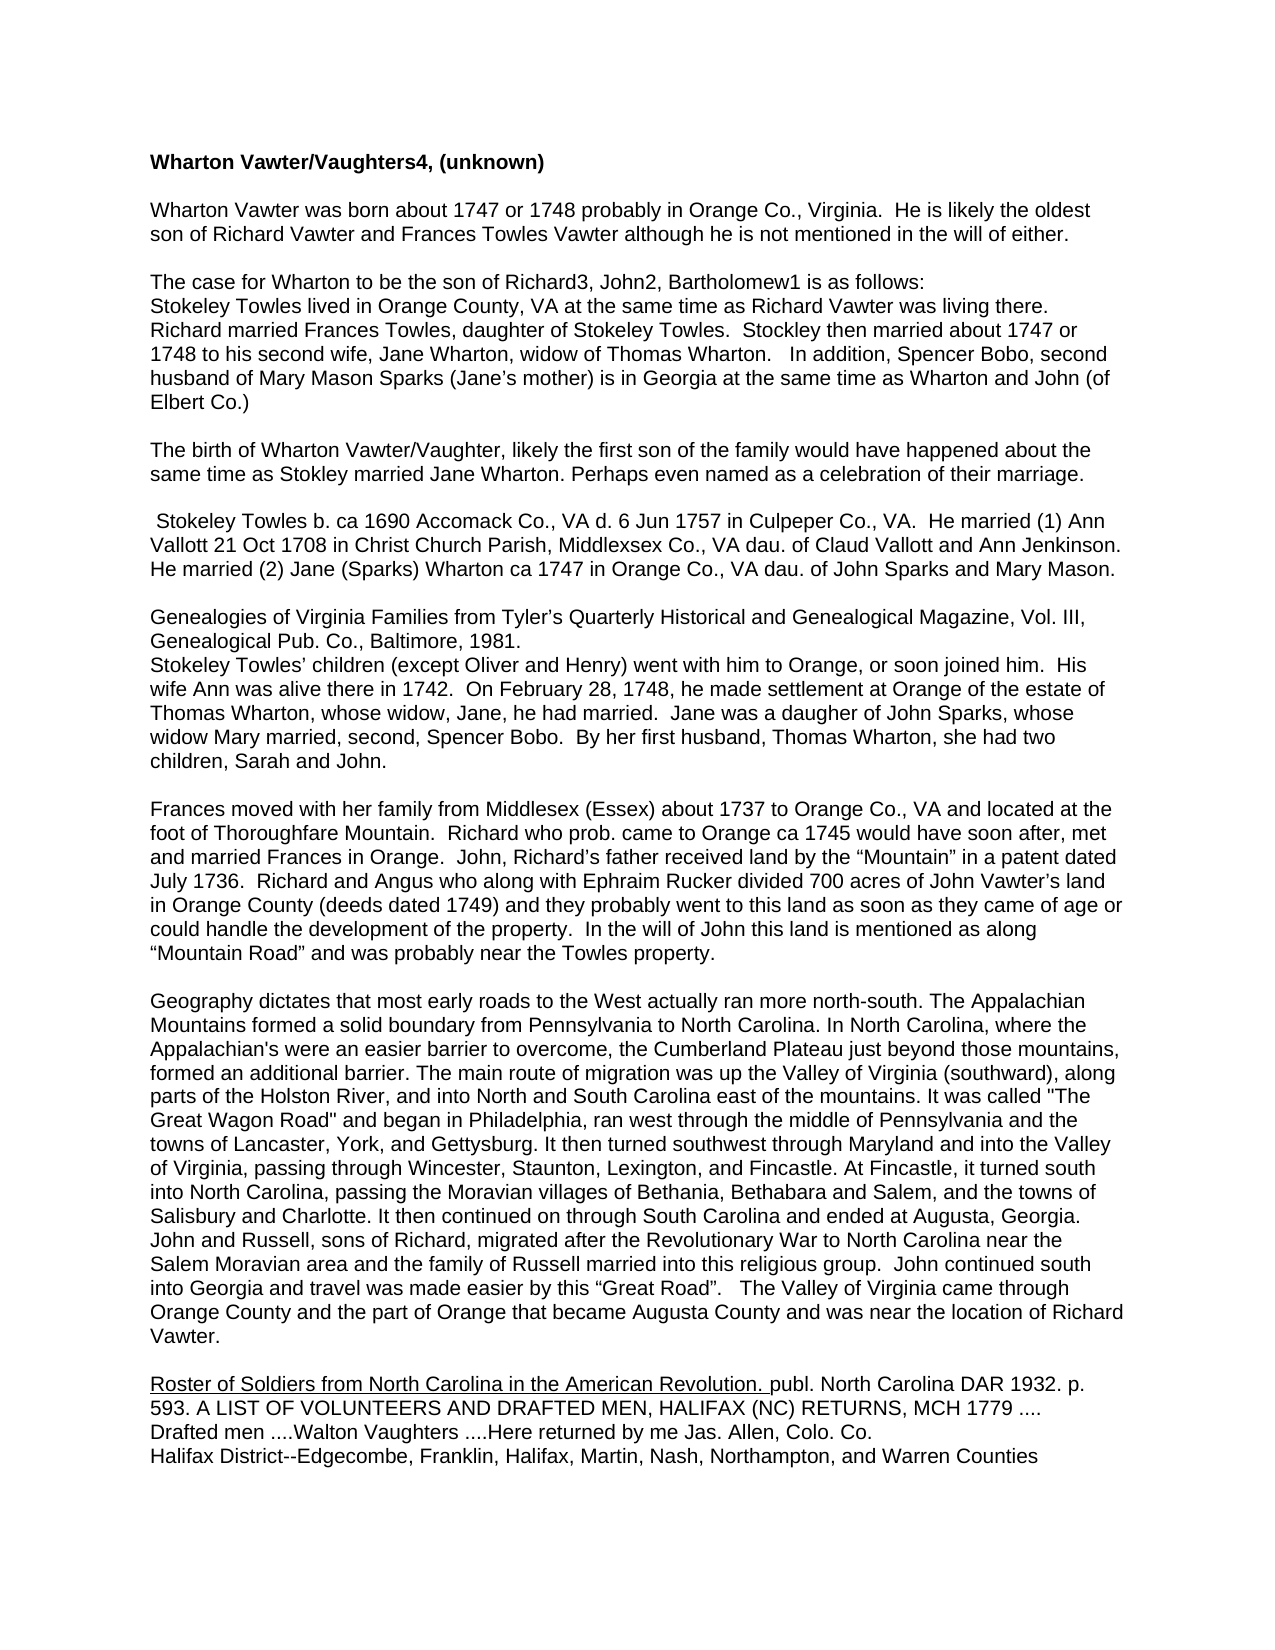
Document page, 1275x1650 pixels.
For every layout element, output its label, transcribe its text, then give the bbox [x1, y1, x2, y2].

text Wharton Vawter was born about 1747 or 1748 probably in Orange Co., Virginia. He is likely the oldest son of Richard Vawter and Frances Towles Vawter although he is not mentioned in the will of either. [150, 198, 1125, 246]
text Frances moved with her family from Middlesex (Essex) about 1737 to Orange Co., VA and located at the foot of Thoroughfare Mountain. Richard who prob. came to Orange ca 1745 would have soon after, met and married Frances in Orange. John, Richard’s father received land by the “Mountain” in a patent dated July 1736. Richard and Angus who along with Ephraim Rucker divided 700 acres of John Vawter’s land in Orange County (deeds dated 1749) and they probably went to this land as soon as they came of age or could handle the development of the property. In the will of John this land is mentioned as along “Mountain Road” and was probably near the Towles property. [150, 797, 1125, 964]
text John and Russell, sons of Richard, migrated after the Revolutionary War to North Carolina near the Salem Moravian area and the family of Russell married into this religious group. John continued south into Georgia and travel was made easier by this “Great Road”. The Valley of Virginia came through Orange County and the part of Orange that became Augusta County and was near the location of Richard Vawter. [150, 1228, 1125, 1348]
text Stokeley Towles b. ca 1690 Accomack Co., VA d. 6 Jun 1757 in Culpeper Co., VA. He married (1) Ann Vallott 21 Oct 1708 in Christ Church Parish, Middlexsex Co., VA dau. of Claud Vallott and Ann Jenkinson. He married (2) Jane (Sparks) Wharton ca 1747 in Orange Co., VA dau. of John Sparks and Mary Mason. [150, 509, 1125, 581]
text Roster of Soldiers from in the American Revolution. publ. DAR 1932. p. 593. A LIST OF VOLUNTEERS AND DRAFTED MEN, HALIFAX (NC) RETURNS, MCH 1779 .... Drafted men ....Walton Vaughters ....Here returned by me Jas. Allen, Colo. Co. Halifax District--Edgecombe, Franklin, Halifax, Martin, Nash, Northampton, and Warren Counties [150, 1372, 1125, 1468]
text Stokeley Towles’ children (except Oliver and Henry) went with him to Orange, or soon joined him. His wife Ann was alive there in 1742. On February 28, 1748, he made settlement at Orange of the estate of Thomas Wharton, whose widow, Jane, he had married. Jane was a daugher of John Sparks, whose widow Mary married, second, Spencer Bobo. By her first husband, Thomas Wharton, she had two children, Sarah and John. [150, 653, 1125, 773]
text Stokeley Towles lived in Orange County, VA at the same time as Richard Vawter was living there. Richard married Frances Towles, daughter of Stokeley Towles. Stockley then married about 1747 or 1748 to his second wife, Jane Wharton, widow of Thomas Wharton. In addition, Spencer Bobo, second husband of Mary Mason Sparks (Jane’s mother) is in Georgia at the same time as Wharton and John (of Elbert Co.) [150, 294, 1125, 413]
text Genealogies of Virginia Families from Tyler’s Quarterly Historical and Genealogical Magazine, Vol. III, Genealogical Pub. Co., Baltimore, 1981. [150, 605, 1125, 653]
text The case for Wharton to be the son of Richard3, John2, Bartholomew1 is as follows: [150, 270, 1125, 294]
text Wharton Vawter/Vaughters4, (unknown) [150, 150, 1125, 174]
text Geography dictates that most early roads to the West actually ran more north-south. The Appalachian Mountains formed a solid boundary from Pennsylvania to North Carolina. In North Carolina, where the Appalachian's were an easier barrier to overcome, the Cumberland Plateau just beyond those mountains, formed an additional barrier. The main route of migration was up the Valley of Virginia (southward), along parts of the Holston River, and into North and South Carolina east of the mountains. It was called "The Great Wagon Road" and began in Philadelphia, ran west through the middle of Pennsylvania and the towns of Lancaster, York, and Gettysburg. It then turned southwest through Maryland and into the Valley of Virginia, passing through Wincester, Staunton, Lexington, and Fincastle. At Fincastle, it turned south into North Carolina, passing the Moravian villages of Bethania, Bethabara and Salem, and the towns of Salisbury and Charlotte. It then continued on through South Carolina and ended at Augusta, Georgia. [150, 988, 1125, 1228]
text The birth of Wharton Vawter/Vaughter, likely the first son of the family would have happened about the same time as Stokley married Jane Wharton. Perhaps even named as a celebration of their marriage. [150, 437, 1125, 485]
